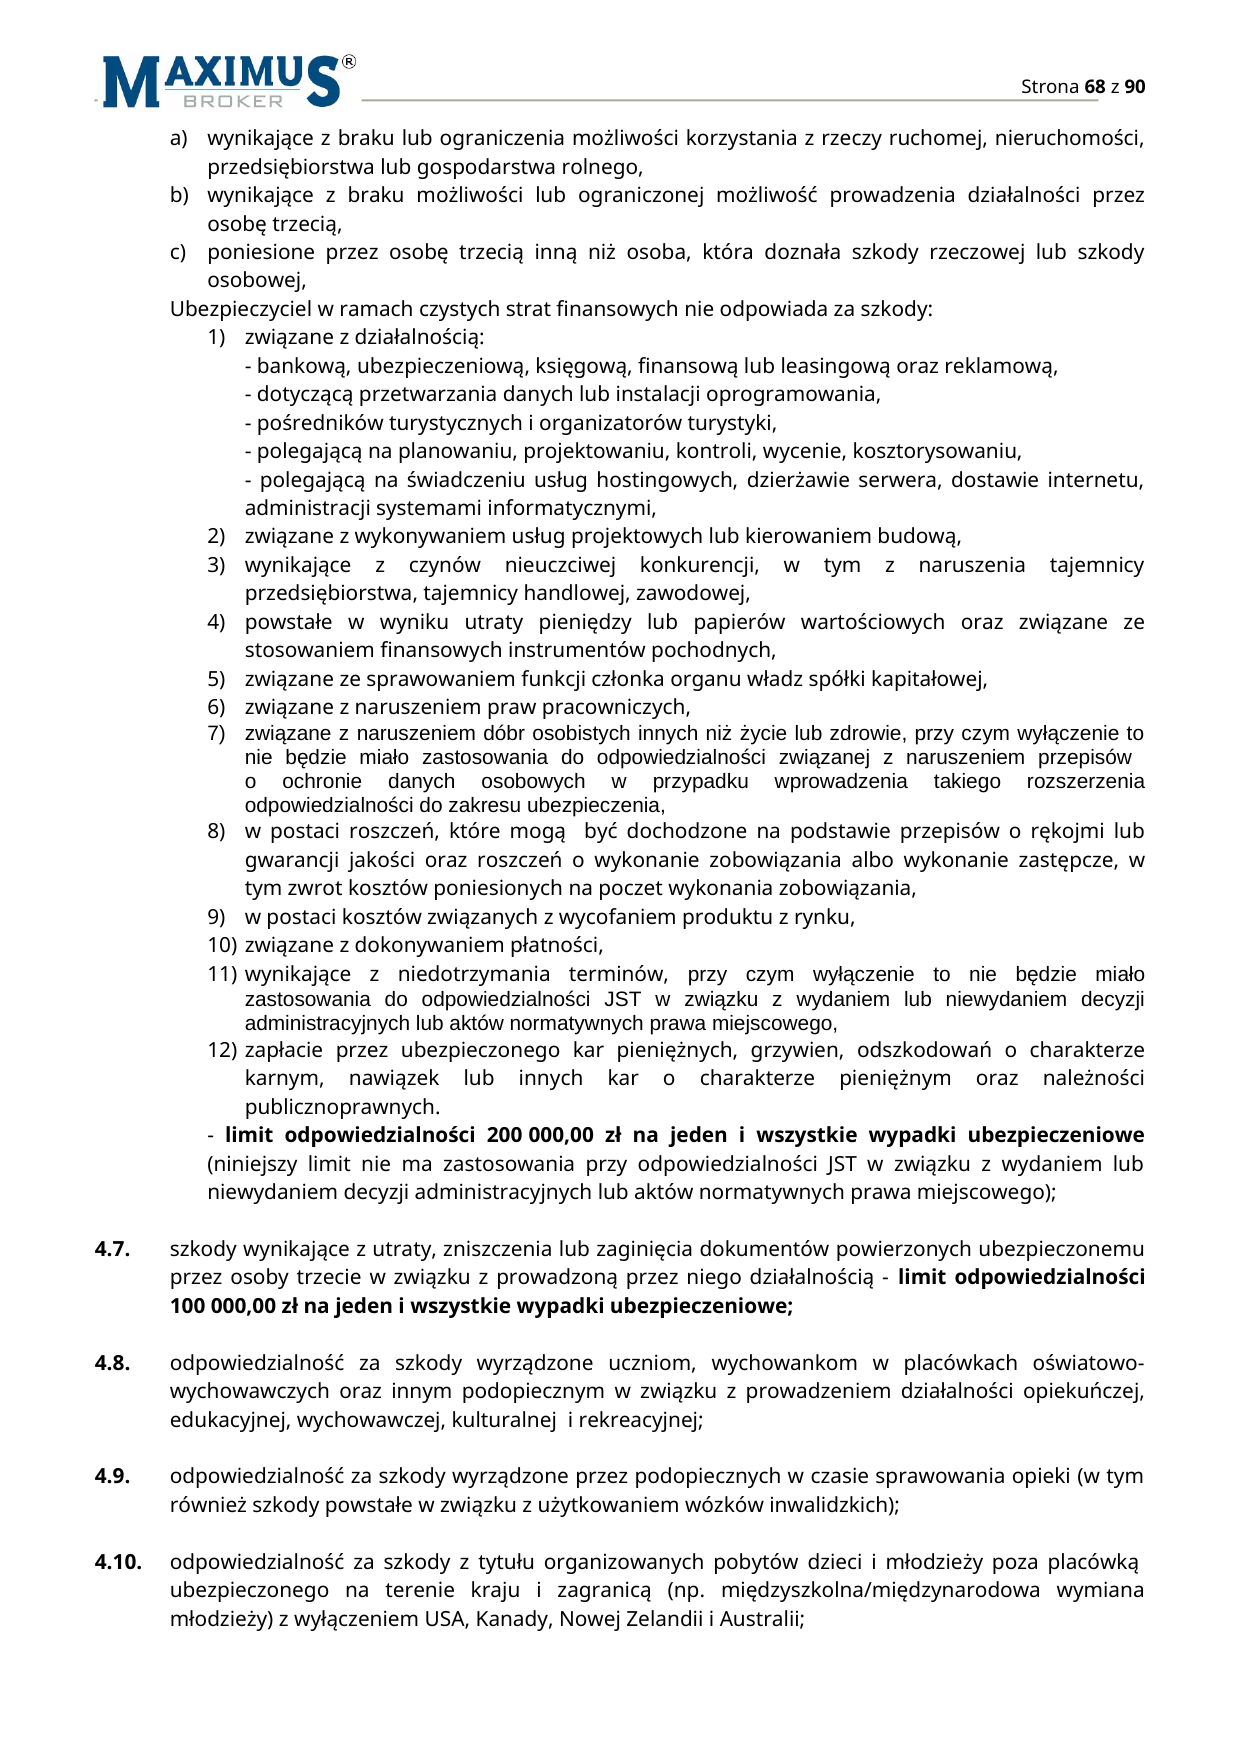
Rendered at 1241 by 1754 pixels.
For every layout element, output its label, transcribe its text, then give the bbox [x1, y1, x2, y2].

list związane z wykonywaniem usług projektowych lub kierowaniem budową, [207, 522, 1146, 550]
list poniesione przez osobę trzecią inną niż osoba, która doznała szkody rzeczowej lub szkody osobowej, [169, 237, 1146, 294]
list - pośredników turystycznych i organizatorów turystyki, [244, 408, 1146, 436]
list powstałe w wyniku utraty pieniędzy lub papierów wartościowych oraz związane ze stosowaniem finansowych instrumentów pochodnych, [207, 607, 1146, 664]
text - limit odpowiedzialności 200 000,00 zł na jeden i wszystkie wypadki ubezpieczeniowe (niniejszy limit nie ma zastosowania przy odpowiedzialności JST w związku z wydaniem lub niewydaniem decyzji administracyjnych lub aktów normatywnych prawa miejscowego); [207, 1120, 1146, 1206]
text Ubezpieczyciel w ramach czystych strat finansowych nie odpowiada za szkody: [169, 294, 1146, 322]
list związane z dokonywaniem płatności, [207, 930, 1146, 959]
list związane z naruszeniem praw pracowniczych, [207, 692, 1146, 721]
list związane z działalnością: [207, 322, 1146, 351]
picture [97, 50, 362, 112]
list związane z naruszeniem dóbr osobistych innych niż życie lub zdrowie, przy czym wyłączenie to nie będzie miało zastosowania do odpowiedzialności związanej z naruszeniem przepisów o ochronie danych osobowych w przypadku wprowadzenia takiego rozszerzenia odpowiedzialności do zakresu ubezpieczenia, [207, 721, 1146, 816]
list - polegającą na świadczeniu usług hostingowych, dzierżawie serwera, dostawie internetu, administracji systemami informatycznymi, [244, 465, 1146, 522]
list wynikające z braku lub ograniczenia możliwości korzystania z rzeczy ruchomej, nieruchomości, przedsiębiorstwa lub gospodarstwa rolnego, [169, 123, 1146, 180]
list szkody wynikające z utraty, zniszczenia lub zaginięcia dokumentów powierzonych ubezpieczonemu przez osoby trzecie w związku z prowadzoną przez niego działalnością - limit odpowiedzialności 100 000,00 zł na jeden i wszystkie wypadki ubezpieczeniowe; [94, 1234, 1146, 1319]
list odpowiedzialność za szkody wyrządzone przez podopiecznych w czasie sprawowania opieki (w tym również szkody powstałe w związku z użytkowaniem wózków inwalidzkich); [94, 1462, 1146, 1518]
list wynikające z niedotrzymania terminów, przy czym wyłączenie to nie będzie miało zastosowania do odpowiedzialności JST w związku z wydaniem lub niewydaniem decyzji administracyjnych lub aktów normatywnych prawa miejscowego, [207, 959, 1146, 1035]
list wynikające z braku możliwości lub ograniczonej możliwość prowadzenia działalności przez osobę trzecią, [169, 180, 1146, 237]
list odpowiedzialność za szkody z tytułu organizowanych pobytów dzieci i młodzieży poza placówką ubezpieczonego na terenie kraju i zagranicą (np. międzyszkolna/międzynarodowa wymiana młodzieży) z wyłączeniem USA, Kanady, Nowej Zelandii i Australii; [94, 1547, 1146, 1632]
list związane ze sprawowaniem funkcji członka organu władz spółki kapitałowej, [207, 664, 1146, 692]
list zapłacie przez ubezpieczonego kar pieniężnych, grzywien, odszkodowań o charakterze karnym, nawiązek lub innych kar o charakterze pieniężnym oraz należności publicznoprawnych. [207, 1035, 1146, 1120]
list wynikające z czynów nieuczciwej konkurencji, w tym z naruszenia tajemnicy przedsiębiorstwa, tajemnicy handlowej, zawodowej, [207, 550, 1146, 607]
list odpowiedzialność za szkody wyrządzone uczniom, wychowankom w placówkach oświatowo-wychowawczych oraz innym podopiecznym w związku z prowadzeniem działalności opiekuńczej, edukacyjnej, wychowawczej, kulturalnej i rekreacyjnej; [94, 1348, 1146, 1433]
list - polegającą na planowaniu, projektowaniu, kontroli, wycenie, kosztorysowaniu, [244, 436, 1146, 465]
list - bankową, ubezpieczeniową, księgową, finansową lub leasingową oraz reklamową, [244, 351, 1146, 379]
list - dotyczącą przetwarzania danych lub instalacji oprogramowania, [244, 379, 1146, 408]
list w postaci kosztów związanych z wycofaniem produktu z rynku, [207, 902, 1146, 930]
list w postaci roszczeń, które mogą być dochodzone na podstawie przepisów o rękojmi lub gwarancji jakości oraz roszczeń o wykonanie zobowiązania albo wykonanie zastępcze, w tym zwrot kosztów poniesionych na poczet wykonania zobowiązania, [207, 816, 1146, 902]
